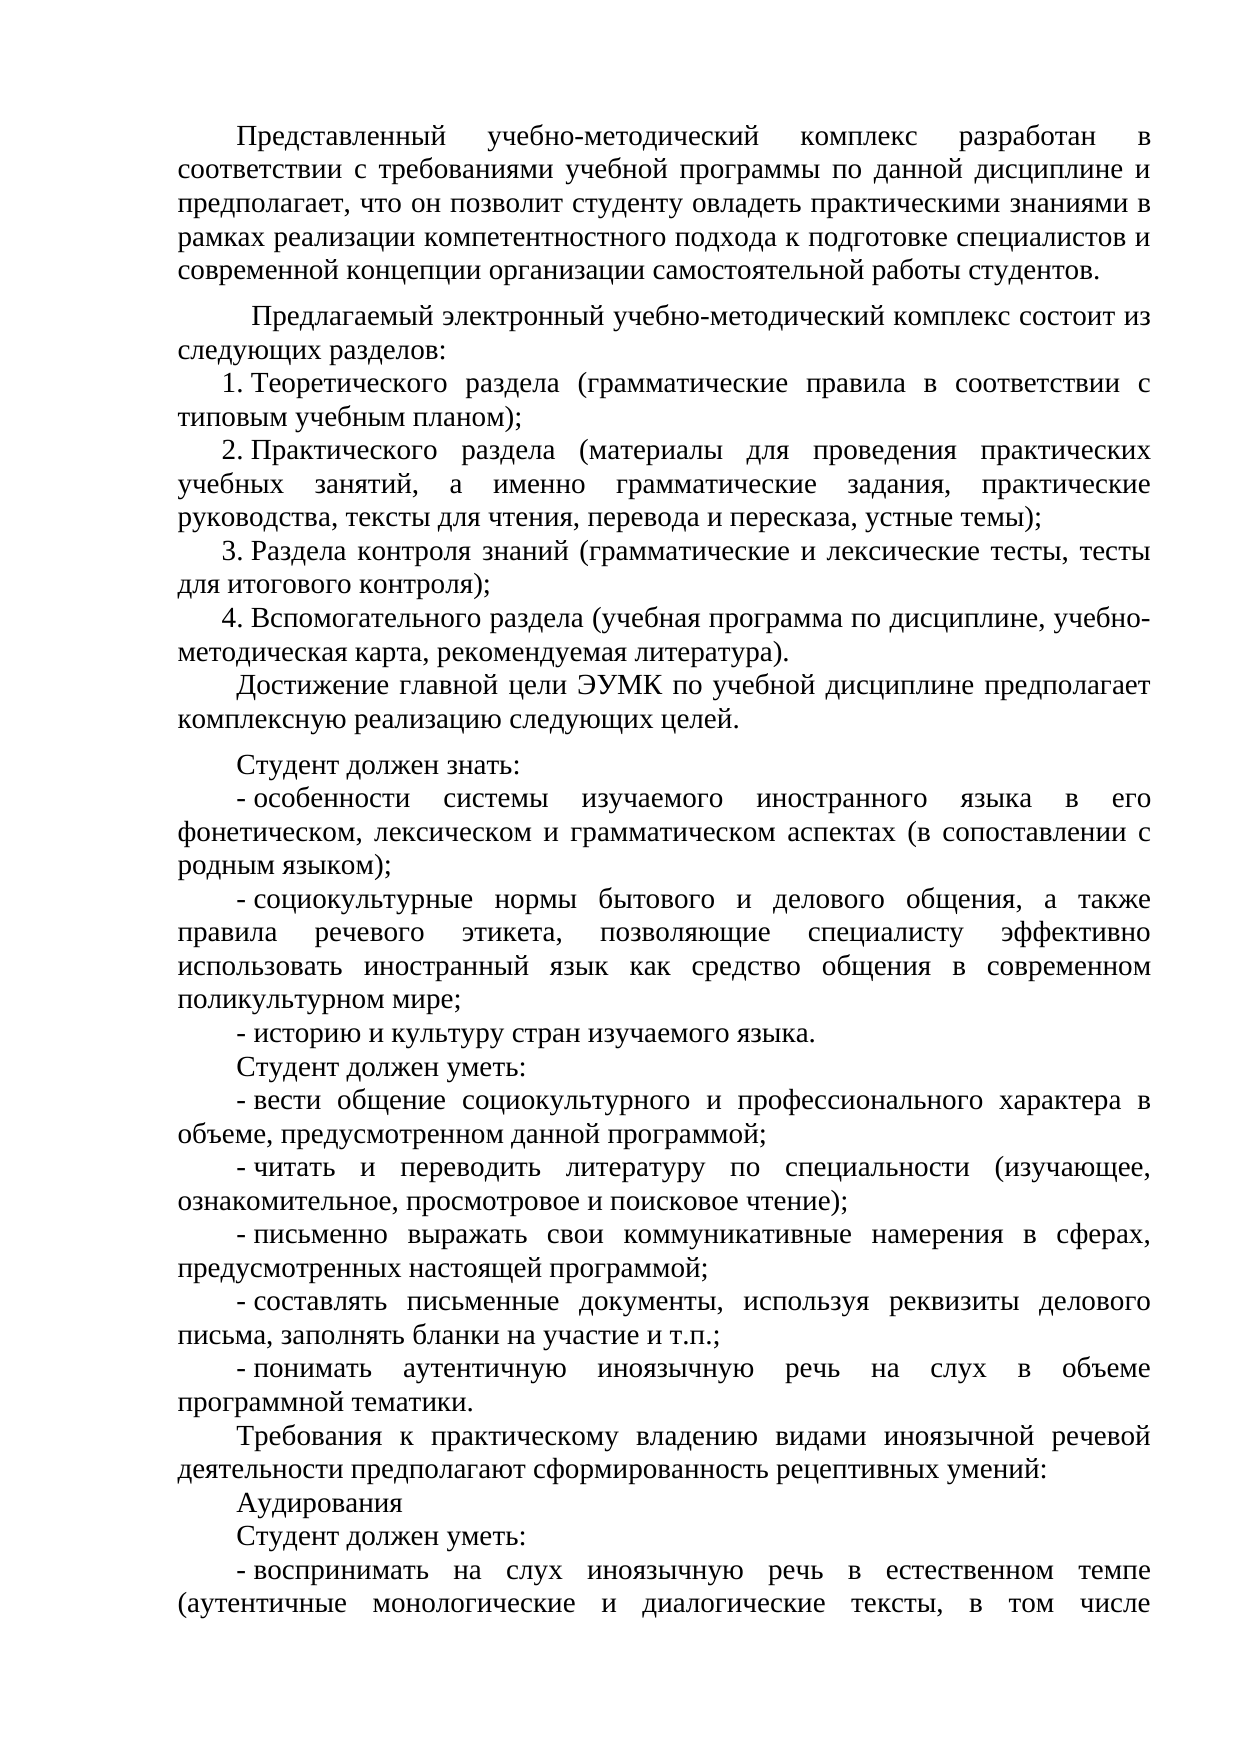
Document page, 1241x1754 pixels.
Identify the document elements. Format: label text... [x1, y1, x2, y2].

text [177, 1552, 1152, 1619]
text 1. Теоретического раздела (грамматические правила в соответствии с типовым учебным планом); [177, 365, 1152, 432]
text Студент должен уметь: [177, 1049, 1152, 1082]
text - письменно выражать свои коммуникативные намерения в сферах, предусмотренных настоящей программой; [177, 1216, 1152, 1283]
text 4. Вспомогательного раздела (учебная программа по дисциплине, учебно-методическая карта, рекомендуемая литература). [177, 600, 1152, 667]
text 3. Раздела контроля знаний (грамматические и лексические тесты, тесты для итогового контроля); [177, 533, 1152, 600]
text - вести общение социокультурного и профессионального характера в объеме, предусмотренном данной программой; [177, 1082, 1152, 1149]
text 2. Практического раздела (материалы для проведения практических учебных занятий, а именно грамматические задания, практические руководства, тексты для чтения, перевода и пересказа, устные темы); [177, 432, 1152, 533]
text - читать и переводить литературу по специальности (изучающее, ознакомительное, просмотровое и поисковое чтение); [177, 1149, 1152, 1216]
text Предлагаемый электронный учебно-методический комплекс состоит из следующих разделов: [177, 298, 1152, 365]
text - составлять письменные документы, используя реквизиты делового письма, заполнять бланки на участие и т.п.; [177, 1283, 1152, 1351]
text Требования к практическому владению видами иноязычной речевой деятельности предполагают сформированность рецептивных умений: [177, 1418, 1152, 1485]
text - особенности системы изучаемого иностранного языка в его фонетическом, лексическом и грамматическом аспектах (в сопоставлении с родным языком); [177, 780, 1152, 881]
text - социокультурные нормы бытового и делового общения, а также правила речевого этикета, позволяющие специалисту эффективно использовать иностранный язык как средство общения в современном поликультурном мире; [177, 881, 1152, 1015]
text Студент должен знать: [177, 747, 1152, 780]
text - понимать аутентичную иноязычную речь на слух в объеме программной тематики. [177, 1351, 1152, 1418]
text - историю и культуру стран изучаемого языка. [177, 1015, 1152, 1049]
text Представленный учебно-методический комплекс разработан в соответствии с требованиями учебной программы по данной дисциплине и предполагает, что он позволит студенту овладеть практическими знаниями в рамках реализации компетентностного подхода к подготовке специалистов и современной концепции организации самостоятельной работы студентов. [177, 118, 1152, 286]
text Достижение главной цели ЭУМК по учебной дисциплине предполагает комплексную реализацию следующих целей. [177, 667, 1152, 734]
text Аудирования [177, 1485, 1152, 1518]
text Студент должен уметь: [177, 1518, 1152, 1552]
